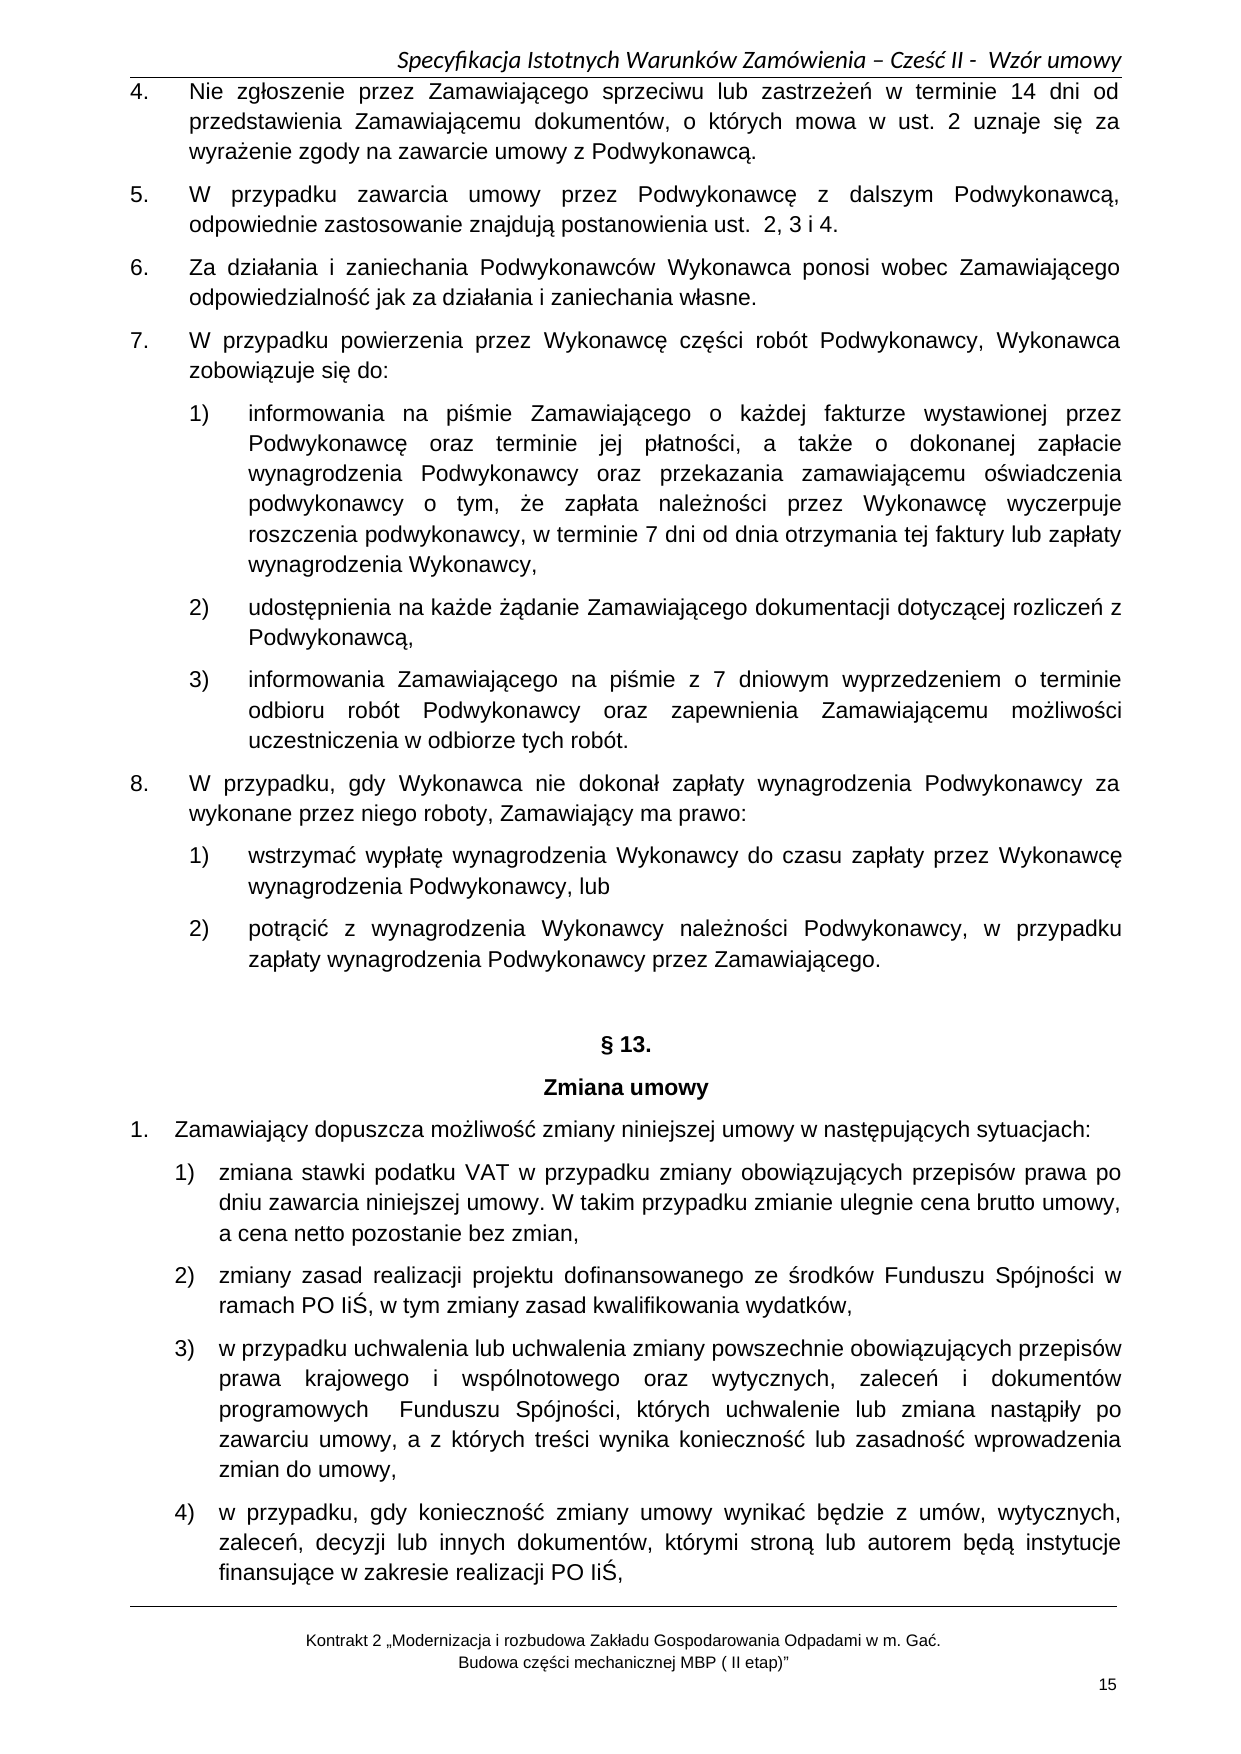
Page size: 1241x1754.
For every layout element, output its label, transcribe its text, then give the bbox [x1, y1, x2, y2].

list zmiana stawki podatku VAT w przypadku zmiany obowiązujących przepisów prawa po dniu zawarcia niniejszej umowy. W takim przypadku zmianie ulegnie cena brutto umowy, a cena netto pozostanie bez zmian, [174, 1159, 1122, 1246]
text Zmiana umowy [130, 1074, 1122, 1100]
list w przypadku uchwalenia lub uchwalenia zmiany powszechnie obowiązujących przepisów prawa krajowego i wspólnotowego oraz wytycznych, zaleceń i dokumentów programowych Funduszu Spójności, których uchwalenie lub zmiana nastąpiły po zawarciu umowy, a z których treści wynika konieczność lub zasadność wprowadzenia zmian do umowy, [174, 1335, 1122, 1482]
list Nie zgłoszenie przez Zamawiającego sprzeciwu lub zastrzeżeń w terminie 14 dni od przedstawienia Zamawiającemu dokumentów, o których mowa w ust. 2 uznaje się za wyrażenie zgody na zawarcie umowy z Podwykonawcą. [130, 78, 1120, 165]
list W przypadku, gdy Wykonawca nie dokonał zapłaty wynagrodzenia Podwykonawcy za wykonane przez niego roboty, Zamawiający ma prawo: [130, 769, 1120, 826]
text § 13. [130, 1031, 1122, 1057]
list W przypadku powierzenia przez Wykonawcę części robót Podwykonawcy, Wykonawca zobowiązuje się do: [130, 327, 1120, 383]
list wstrzymać wypłatę wynagrodzenia Wykonawcy do czasu zapłaty przez Wykonawcę wynagrodzenia Podwykonawcy, lub [189, 842, 1122, 899]
list zmiany zasad realizacji projektu dofinansowanego ze środków Funduszu Spójności w ramach PO IiŚ, w tym zmiany zasad kwalifikowania wydatków, [174, 1262, 1122, 1319]
list Za działania i zaniechania Podwykonawców Wykonawca ponosi wobec Zamawiającego odpowiedzialność jak za działania i zaniechania własne. [130, 254, 1120, 311]
list informowania Zamawiającego na piśmie z 7 dniowym wyprzedzeniem o terminie odbioru robót Podwykonawcy oraz zapewnienia Zamawiającemu możliwości uczestniczenia w odbiorze tych robót. [189, 666, 1122, 753]
list informowania na piśmie Zamawiającego o każdej fakturze wystawionej przez Podwykonawcę oraz terminie jej płatności, a także o dokonanej zapłacie wynagrodzenia Podwykonawcy oraz przekazania zamawiającemu oświadczenia podwykonawcy o tym, że zapłata należności przez Wykonawcę wyczerpuje roszczenia podwykonawcy, w terminie 7 dni od dnia otrzymania tej faktury lub zapłaty wynagrodzenia Wykonawcy, [189, 400, 1122, 577]
list udostępnienia na każde żądanie Zamawiającego dokumentacji dotyczącej rozliczeń z Podwykonawcą, [189, 593, 1122, 650]
list potrącić z wynagrodzenia Wykonawcy należności Podwykonawcy, w przypadku zapłaty wynagrodzenia Podwykonawcy przez Zamawiającego. [189, 915, 1122, 972]
list W przypadku zawarcia umowy przez Podwykonawcę z dalszym Podwykonawcą, odpowiednie zastosowanie znajdują postanowienia ust. 2, 3 i 4. [130, 181, 1120, 238]
list w przypadku, gdy konieczność zmiany umowy wynikać będzie z umów, wytycznych, zaleceń, decyzji lub innych dokumentów, którymi stroną lub autorem będą instytucje finansujące w zakresie realizacji PO IiŚ, [174, 1499, 1122, 1586]
list Zamawiający dopuszcza możliwość zmiany niniejszej umowy w następujących sytuacjach: [130, 1116, 1122, 1143]
